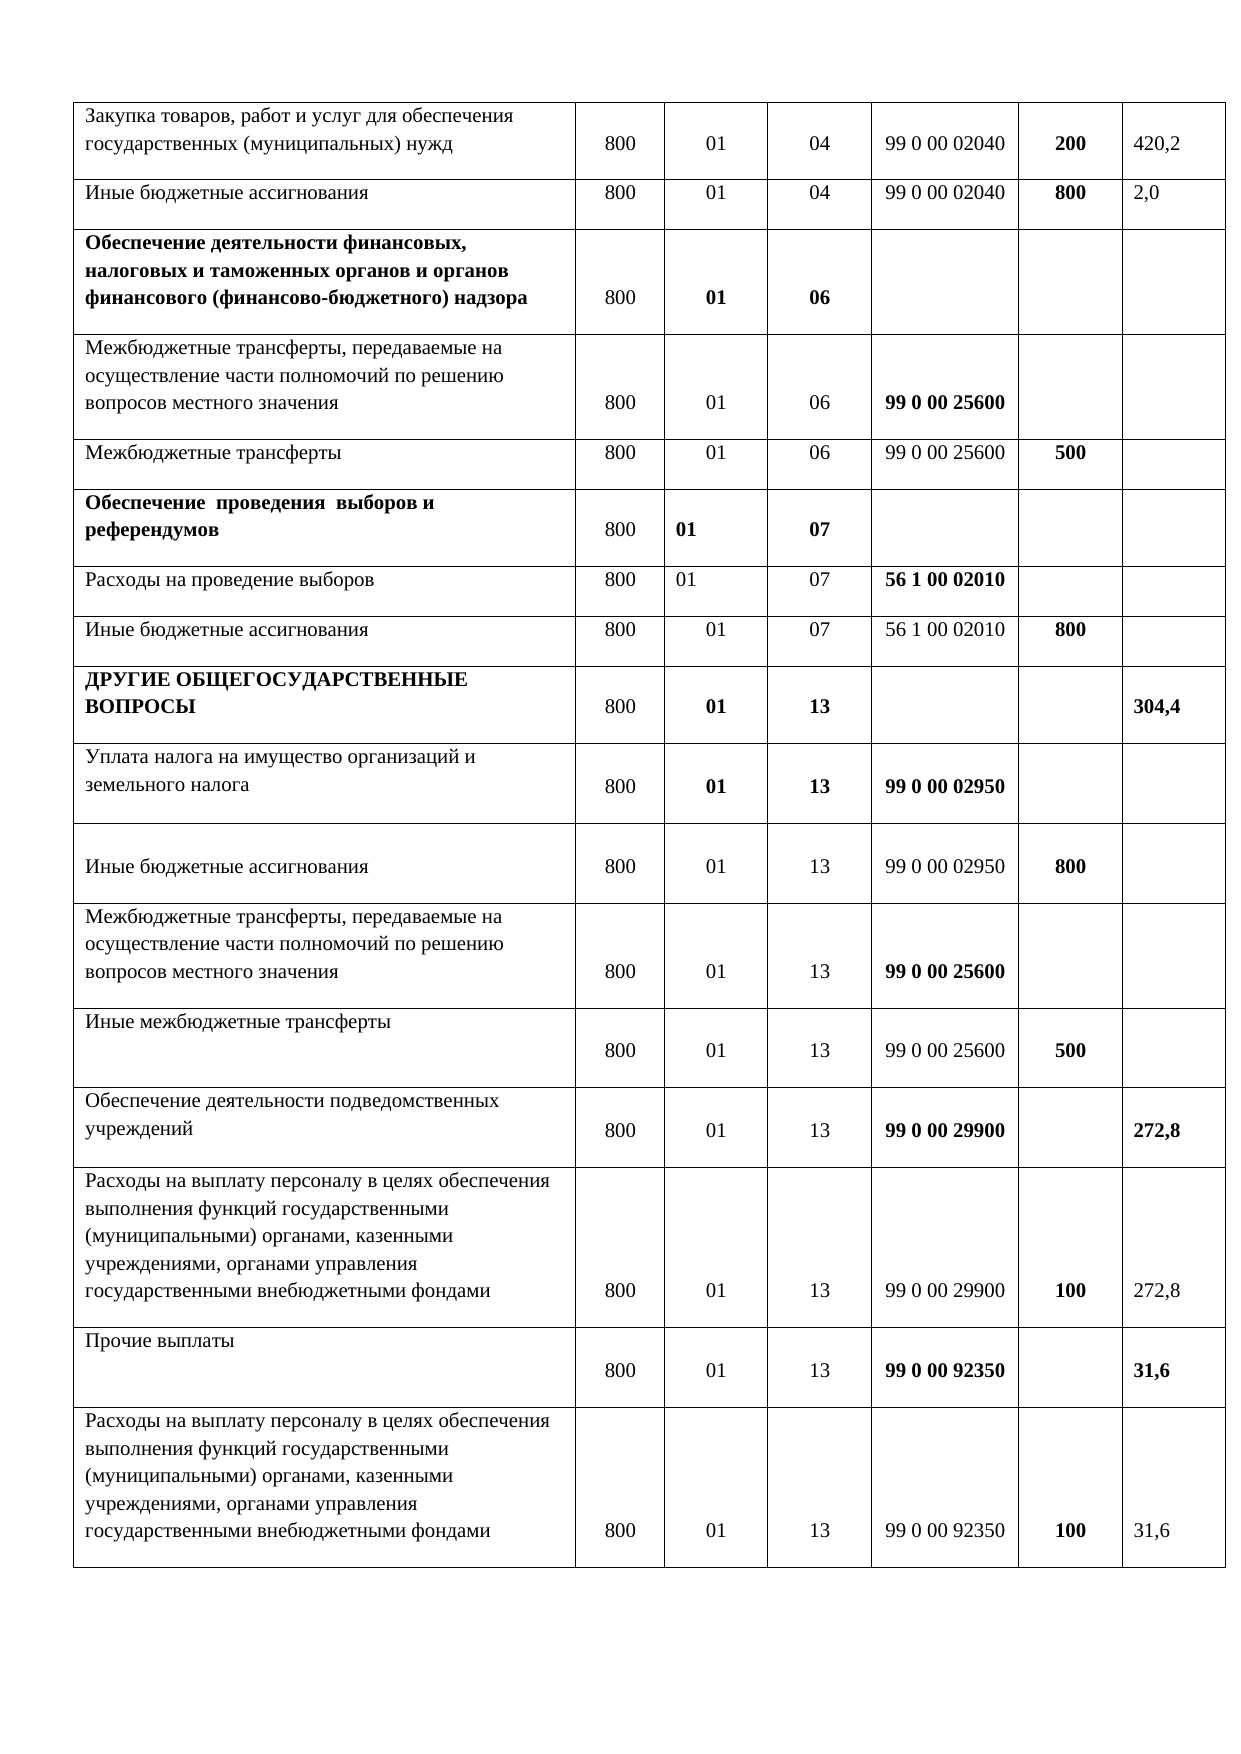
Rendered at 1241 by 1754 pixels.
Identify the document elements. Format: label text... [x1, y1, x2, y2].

table_cell 13 [768, 904, 871, 1007]
table_cell Обеспечение деятельности финансовых, налоговых и таможенных органов и органов финансового (финансово-бюджетного) надзора [74, 230, 575, 334]
table_cell 100 [1019, 1168, 1122, 1327]
table_cell 13 [768, 1168, 871, 1327]
table_cell 99 0 00 29900 [872, 1168, 1018, 1327]
table_cell 13 [768, 1088, 871, 1167]
table_cell 01 [665, 667, 767, 743]
table_cell 100 [1019, 1408, 1122, 1567]
table_cell 01 [665, 617, 767, 666]
table_cell [1123, 1009, 1225, 1087]
table_cell 04 [768, 180, 871, 229]
table_cell 304,4 [1123, 667, 1225, 743]
table_cell 01 [665, 335, 767, 439]
table_cell 99 0 00 02950 [872, 824, 1018, 902]
table_cell 01 [665, 904, 767, 1007]
table_cell 56 1 00 02010 [872, 617, 1018, 666]
table_cell [1123, 567, 1225, 616]
table_cell [1123, 335, 1225, 439]
table_cell 800 [576, 1408, 664, 1567]
table_cell Обеспечение деятельности подведомственных учреждений [74, 1088, 575, 1167]
table_cell 01 [665, 1088, 767, 1167]
table_cell 800 [576, 180, 664, 229]
table_cell 06 [768, 230, 871, 334]
table_cell [1019, 335, 1122, 439]
table_cell 13 [768, 744, 871, 823]
table_cell 800 [576, 824, 664, 902]
table_cell [1123, 904, 1225, 1007]
table_cell [1123, 824, 1225, 902]
table_cell 800 [576, 230, 664, 334]
table_cell 800 [576, 667, 664, 743]
table_cell 56 1 00 02010 [872, 567, 1018, 616]
table_cell Обеспечение проведения выборов и референдумов [74, 490, 575, 566]
table_cell [1123, 744, 1225, 823]
table_cell 01 [665, 744, 767, 823]
table_cell 800 [576, 1009, 664, 1087]
table_cell 13 [768, 1009, 871, 1087]
table_cell 07 [768, 617, 871, 666]
table_cell 272,8 [1123, 1088, 1225, 1167]
table_cell [1123, 617, 1225, 666]
table_cell 99 0 00 25600 [872, 440, 1018, 489]
table_cell 99 0 00 02040 [872, 180, 1018, 229]
table_cell 200 [1019, 103, 1122, 179]
table_cell 2,0 [1123, 180, 1225, 229]
table_cell [1123, 230, 1225, 334]
table_cell ДРУГИЕ ОБЩЕГОСУДАРСТВЕННЫЕ ВОПРОСЫ [74, 667, 575, 743]
table_cell 01 [665, 824, 767, 902]
table_cell 800 [576, 567, 664, 616]
table_cell [1019, 744, 1122, 823]
table_cell Расходы на проведение выборов [74, 567, 575, 616]
table_cell 99 0 00 02040 [872, 103, 1018, 179]
table_cell Уплата налога на имущество организаций и земельного налога [74, 744, 575, 823]
table_cell 01 [665, 180, 767, 229]
table_cell [1123, 490, 1225, 566]
table_cell 01 [665, 490, 767, 566]
table_cell 800 [576, 335, 664, 439]
table_cell 800 [1019, 180, 1122, 229]
table_cell 01 [665, 440, 767, 489]
table_cell 01 [665, 1168, 767, 1327]
table_cell 07 [768, 490, 871, 566]
table_cell 01 [665, 230, 767, 334]
table_cell [1019, 904, 1122, 1007]
table_cell Закупка товаров, работ и услуг для обеспечения государственных (муниципальных) нужд [74, 103, 575, 179]
table_cell 99 0 00 25600 [872, 1009, 1018, 1087]
table_cell 99 0 00 29900 [872, 1088, 1018, 1167]
table_cell 99 0 00 25600 [872, 904, 1018, 1007]
table_cell 800 [1019, 617, 1122, 666]
table_cell Межбюджетные трансферты, передаваемые на осуществление части полномочий по решению вопросов местного значения [74, 904, 575, 1007]
table_cell 420,2 [1123, 103, 1225, 179]
table_cell 13 [768, 824, 871, 902]
table_cell 272,8 [1123, 1168, 1225, 1327]
table_cell 99 0 00 02950 [872, 744, 1018, 823]
table_cell Межбюджетные трансферты [74, 440, 575, 489]
table_cell 01 [665, 567, 767, 616]
table_cell Иные бюджетные ассигнования [74, 824, 575, 902]
table_cell 800 [576, 490, 664, 566]
table_cell 13 [768, 1328, 871, 1407]
table_cell 01 [665, 1009, 767, 1087]
table_cell 99 0 00 92350 [872, 1328, 1018, 1407]
table_cell 01 [665, 1328, 767, 1407]
table_cell [872, 490, 1018, 566]
table_cell 06 [768, 440, 871, 489]
table_cell 07 [768, 567, 871, 616]
table_cell 31,6 [1123, 1408, 1225, 1567]
table_cell 99 0 00 25600 [872, 335, 1018, 439]
table_cell [1019, 1088, 1122, 1167]
table_cell 800 [576, 1088, 664, 1167]
table_cell [872, 230, 1018, 334]
table_cell [1019, 667, 1122, 743]
table_cell 01 [665, 103, 767, 179]
table_cell 99 0 00 92350 [872, 1408, 1018, 1567]
table_cell 06 [768, 335, 871, 439]
table_cell 800 [1019, 824, 1122, 902]
table_cell [1019, 567, 1122, 616]
table_cell 13 [768, 667, 871, 743]
table_cell 800 [576, 744, 664, 823]
table_cell [1123, 440, 1225, 489]
table_cell [1019, 1328, 1122, 1407]
table_cell 01 [665, 1408, 767, 1567]
table_cell 800 [576, 617, 664, 666]
table_cell Иные межбюджетные трансферты [74, 1009, 575, 1087]
table_cell 800 [576, 440, 664, 489]
table_cell 800 [576, 103, 664, 179]
table_cell 800 [576, 1168, 664, 1327]
table_cell 800 [576, 904, 664, 1007]
table_cell [1019, 230, 1122, 334]
table_cell Межбюджетные трансферты, передаваемые на осуществление части полномочий по решению вопросов местного значения [74, 335, 575, 439]
table_cell 31,6 [1123, 1328, 1225, 1407]
table_cell 500 [1019, 440, 1122, 489]
table_cell Иные бюджетные ассигнования [74, 617, 575, 666]
table_cell [872, 667, 1018, 743]
table_cell Прочие выплаты [74, 1328, 575, 1407]
table_cell 500 [1019, 1009, 1122, 1087]
table_cell 13 [768, 1408, 871, 1567]
table_cell 04 [768, 103, 871, 179]
table_cell [1019, 490, 1122, 566]
table_cell Иные бюджетные ассигнования [74, 180, 575, 229]
table_cell 800 [576, 1328, 664, 1407]
